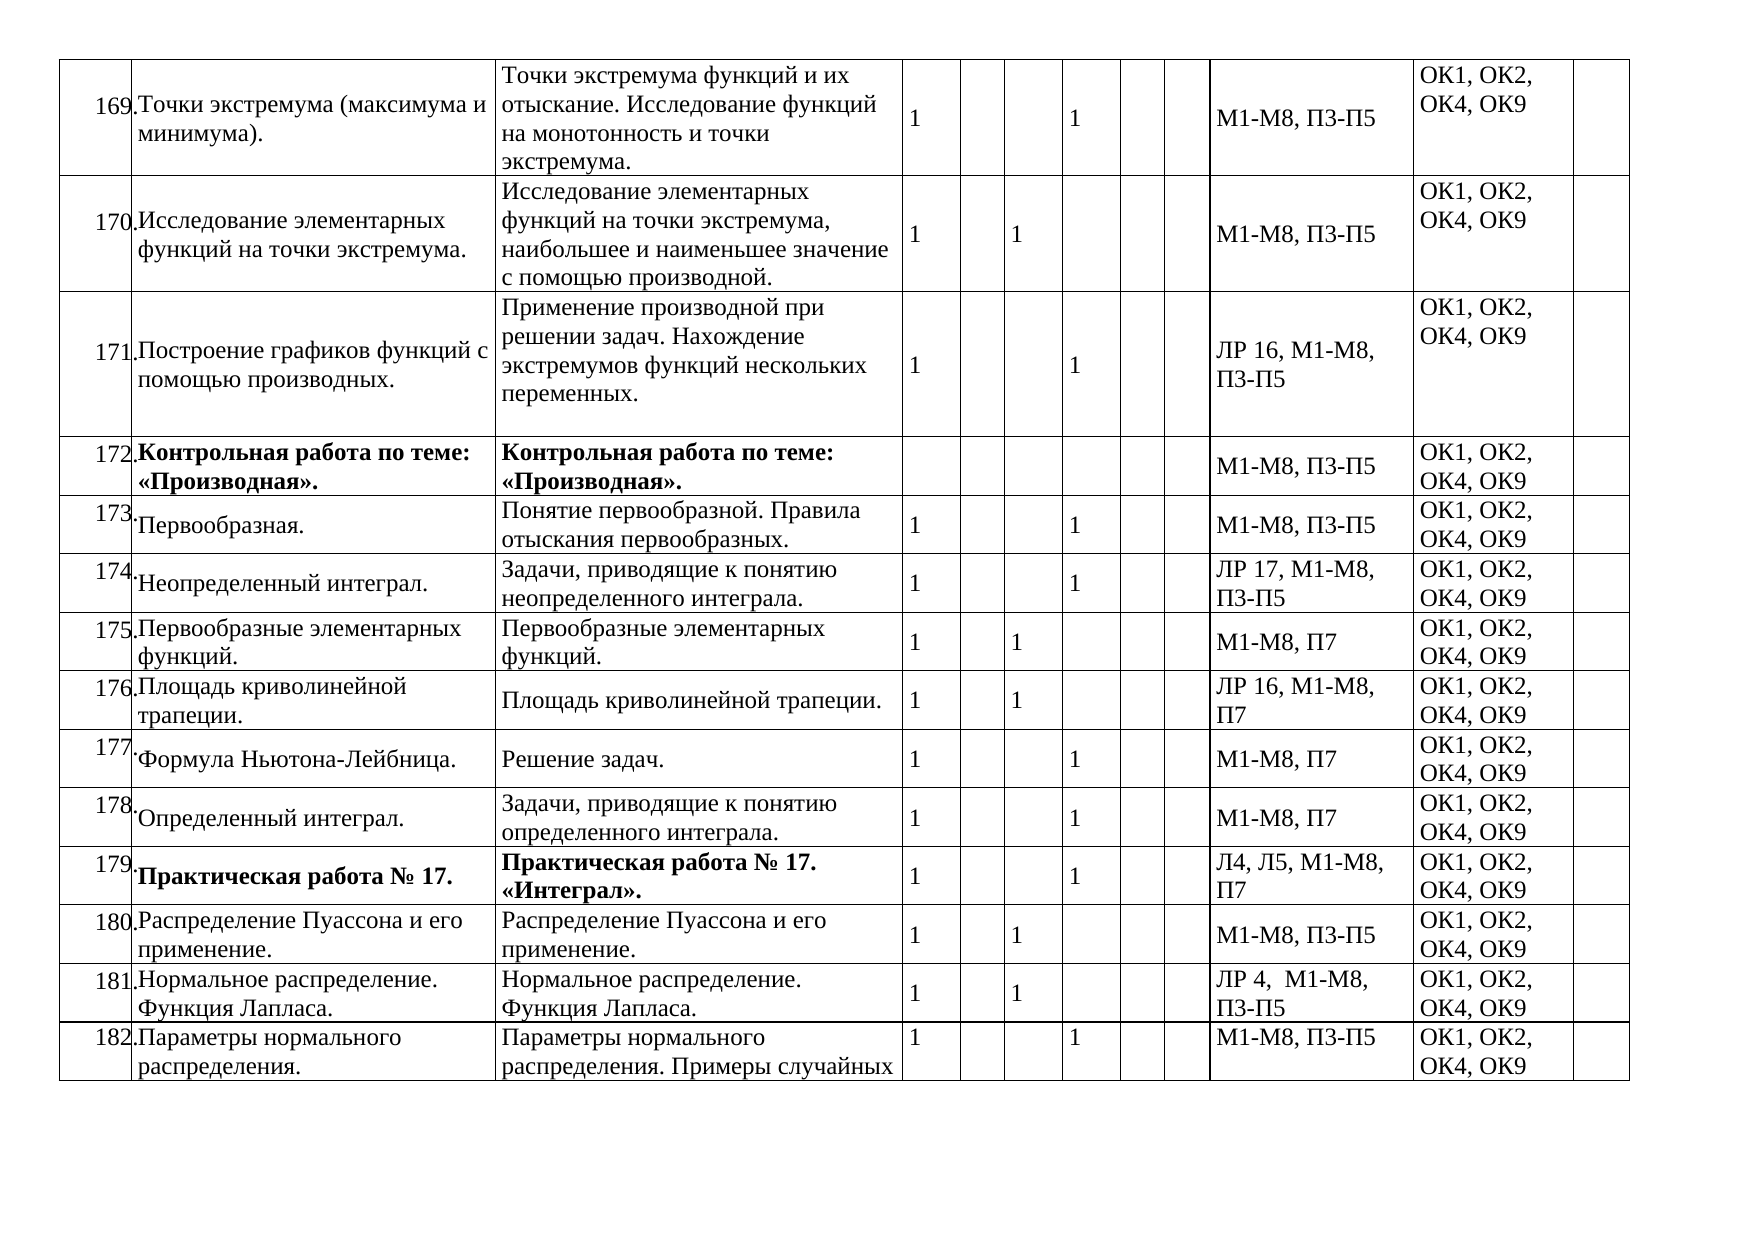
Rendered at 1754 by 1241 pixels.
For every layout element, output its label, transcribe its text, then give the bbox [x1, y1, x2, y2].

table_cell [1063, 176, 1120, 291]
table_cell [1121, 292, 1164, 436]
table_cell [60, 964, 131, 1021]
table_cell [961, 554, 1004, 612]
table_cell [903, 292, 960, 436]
table_cell [961, 60, 1004, 175]
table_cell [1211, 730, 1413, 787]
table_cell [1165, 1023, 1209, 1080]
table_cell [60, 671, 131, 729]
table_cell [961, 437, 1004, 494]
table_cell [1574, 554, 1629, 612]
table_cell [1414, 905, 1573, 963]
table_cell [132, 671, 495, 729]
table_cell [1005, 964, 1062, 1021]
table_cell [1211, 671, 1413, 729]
table_cell [1574, 60, 1629, 175]
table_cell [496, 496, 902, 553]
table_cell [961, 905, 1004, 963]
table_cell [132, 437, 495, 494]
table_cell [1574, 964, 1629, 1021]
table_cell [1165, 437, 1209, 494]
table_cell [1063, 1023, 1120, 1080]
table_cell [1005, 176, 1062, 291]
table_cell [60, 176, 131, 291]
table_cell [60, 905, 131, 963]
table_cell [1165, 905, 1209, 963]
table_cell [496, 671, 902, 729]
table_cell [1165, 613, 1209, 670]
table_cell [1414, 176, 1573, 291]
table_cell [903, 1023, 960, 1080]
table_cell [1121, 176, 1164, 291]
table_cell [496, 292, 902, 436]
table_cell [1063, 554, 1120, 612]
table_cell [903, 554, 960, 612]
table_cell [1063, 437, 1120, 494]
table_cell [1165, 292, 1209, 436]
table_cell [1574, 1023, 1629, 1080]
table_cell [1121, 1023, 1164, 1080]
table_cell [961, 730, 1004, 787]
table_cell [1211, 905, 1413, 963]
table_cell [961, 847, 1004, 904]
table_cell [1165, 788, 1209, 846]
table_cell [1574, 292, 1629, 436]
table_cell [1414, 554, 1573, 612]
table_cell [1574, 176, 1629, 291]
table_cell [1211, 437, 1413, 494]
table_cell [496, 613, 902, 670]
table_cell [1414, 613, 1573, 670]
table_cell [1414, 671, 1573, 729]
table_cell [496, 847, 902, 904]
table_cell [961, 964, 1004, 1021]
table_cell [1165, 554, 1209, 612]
table_cell [1121, 60, 1164, 175]
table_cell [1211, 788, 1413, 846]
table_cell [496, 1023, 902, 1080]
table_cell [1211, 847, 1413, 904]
table_cell [60, 60, 131, 175]
table_cell ОК1, ОК2, ОК4, ОК9 [1414, 60, 1573, 175]
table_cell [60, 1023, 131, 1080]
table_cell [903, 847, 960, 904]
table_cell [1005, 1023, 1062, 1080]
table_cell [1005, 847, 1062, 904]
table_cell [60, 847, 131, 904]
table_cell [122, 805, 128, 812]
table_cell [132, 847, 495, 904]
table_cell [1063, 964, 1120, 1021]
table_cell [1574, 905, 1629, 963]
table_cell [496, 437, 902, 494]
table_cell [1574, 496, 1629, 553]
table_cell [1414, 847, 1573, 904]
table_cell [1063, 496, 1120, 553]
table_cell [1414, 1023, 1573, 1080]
table_cell Точки экстремума функций и их отыскание. Исследование функций на монотонность и точки экстремума. [496, 60, 902, 175]
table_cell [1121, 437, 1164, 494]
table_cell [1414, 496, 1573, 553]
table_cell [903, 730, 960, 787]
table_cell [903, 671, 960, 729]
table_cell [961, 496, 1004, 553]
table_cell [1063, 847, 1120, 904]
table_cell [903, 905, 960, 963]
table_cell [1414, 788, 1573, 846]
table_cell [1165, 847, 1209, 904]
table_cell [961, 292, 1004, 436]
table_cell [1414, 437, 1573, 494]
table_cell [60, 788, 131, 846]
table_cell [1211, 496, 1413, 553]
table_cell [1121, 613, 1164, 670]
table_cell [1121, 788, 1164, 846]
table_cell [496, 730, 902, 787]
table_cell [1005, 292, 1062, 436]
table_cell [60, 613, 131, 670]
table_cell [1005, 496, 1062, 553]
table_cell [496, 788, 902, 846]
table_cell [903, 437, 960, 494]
table_cell [1165, 60, 1209, 175]
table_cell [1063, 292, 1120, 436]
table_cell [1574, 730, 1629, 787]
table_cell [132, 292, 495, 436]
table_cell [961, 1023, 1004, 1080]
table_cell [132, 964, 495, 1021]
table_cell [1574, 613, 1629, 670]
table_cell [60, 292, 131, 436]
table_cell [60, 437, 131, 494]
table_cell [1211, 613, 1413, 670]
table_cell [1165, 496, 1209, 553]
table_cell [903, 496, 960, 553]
table_cell М1-М8, П3-П5 [1211, 60, 1413, 175]
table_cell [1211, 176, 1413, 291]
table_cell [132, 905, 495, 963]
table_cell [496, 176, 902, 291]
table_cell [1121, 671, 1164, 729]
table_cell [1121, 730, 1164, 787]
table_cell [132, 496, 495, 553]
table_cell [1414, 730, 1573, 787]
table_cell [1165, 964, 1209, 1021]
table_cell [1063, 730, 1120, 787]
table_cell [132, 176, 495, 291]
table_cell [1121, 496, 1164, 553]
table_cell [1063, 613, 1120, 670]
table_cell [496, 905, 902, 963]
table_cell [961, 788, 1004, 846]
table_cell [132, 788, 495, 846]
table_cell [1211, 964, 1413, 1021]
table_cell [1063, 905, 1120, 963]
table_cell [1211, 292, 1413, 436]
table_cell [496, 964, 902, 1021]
table_cell [1005, 60, 1062, 175]
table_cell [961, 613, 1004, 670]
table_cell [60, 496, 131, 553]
table_cell 1 [1063, 60, 1120, 175]
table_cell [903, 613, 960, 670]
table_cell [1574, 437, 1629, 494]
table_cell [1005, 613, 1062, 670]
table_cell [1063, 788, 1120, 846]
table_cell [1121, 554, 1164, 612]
table_cell 1 [903, 60, 960, 175]
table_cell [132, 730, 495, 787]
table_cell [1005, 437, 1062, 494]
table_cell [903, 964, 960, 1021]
table_cell Точки экстремума (максимума и минимума). [132, 60, 495, 175]
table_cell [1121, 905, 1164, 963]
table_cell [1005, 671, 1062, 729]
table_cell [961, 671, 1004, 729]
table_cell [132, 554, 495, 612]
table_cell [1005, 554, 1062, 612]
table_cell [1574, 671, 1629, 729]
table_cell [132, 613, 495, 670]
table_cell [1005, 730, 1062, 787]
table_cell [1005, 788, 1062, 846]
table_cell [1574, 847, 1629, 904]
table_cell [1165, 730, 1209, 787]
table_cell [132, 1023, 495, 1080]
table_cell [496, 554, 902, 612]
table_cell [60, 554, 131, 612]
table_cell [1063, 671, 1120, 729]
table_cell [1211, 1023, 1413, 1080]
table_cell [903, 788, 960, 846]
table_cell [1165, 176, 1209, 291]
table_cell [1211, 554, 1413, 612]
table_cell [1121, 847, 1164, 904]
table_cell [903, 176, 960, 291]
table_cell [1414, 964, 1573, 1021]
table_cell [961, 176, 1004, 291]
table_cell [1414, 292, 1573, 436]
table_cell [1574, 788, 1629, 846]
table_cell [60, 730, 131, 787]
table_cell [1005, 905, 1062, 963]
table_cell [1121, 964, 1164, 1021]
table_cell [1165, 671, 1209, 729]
